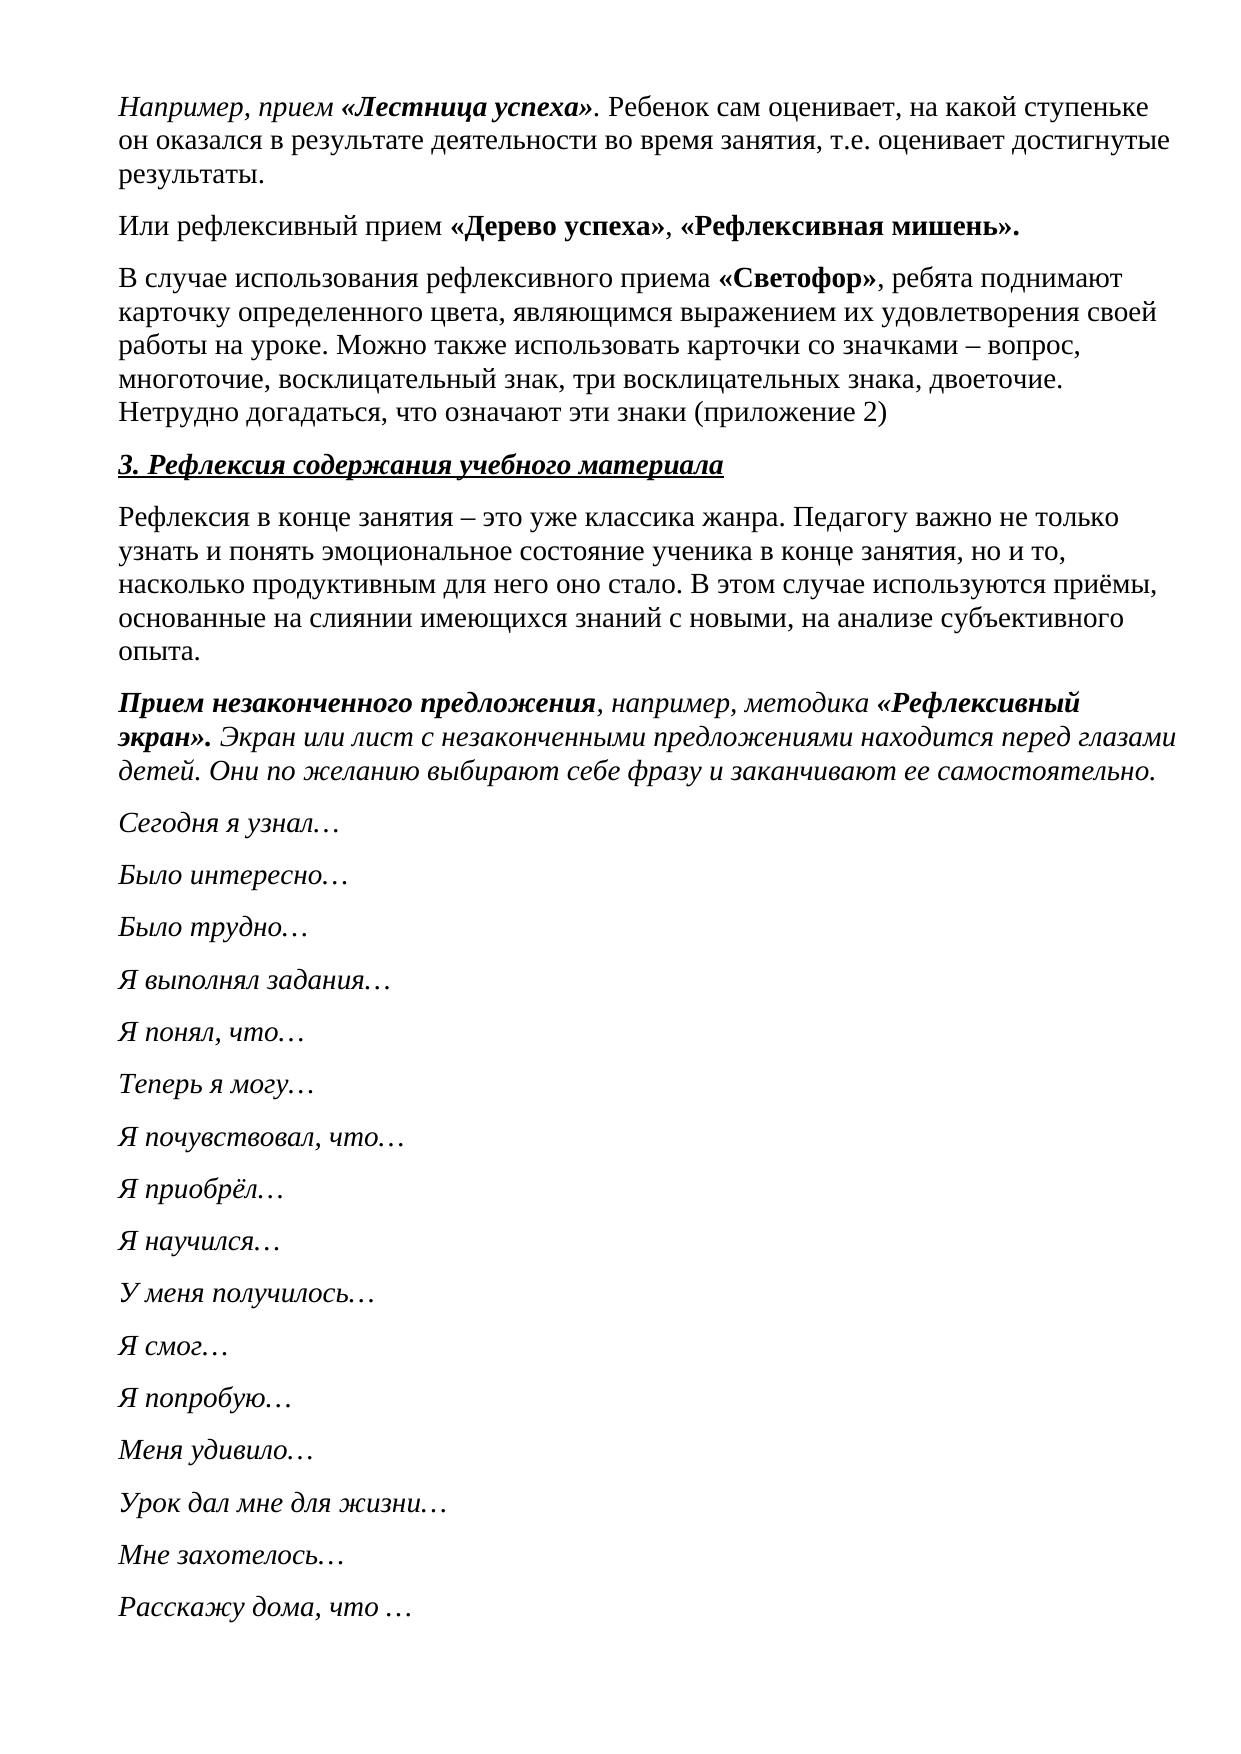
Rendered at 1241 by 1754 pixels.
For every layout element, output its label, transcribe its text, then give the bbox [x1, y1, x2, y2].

text Теперь я могу… [118, 1066, 1181, 1100]
text Я смог… [118, 1328, 1181, 1361]
text У меня получилось… [118, 1276, 1181, 1309]
text Меня удивило… [118, 1432, 1181, 1466]
text Расскажу дома, что … [118, 1589, 1181, 1623]
text Было трудно… [118, 909, 1181, 943]
text Мне захотелось… [118, 1537, 1181, 1571]
text Я научился… [118, 1223, 1181, 1257]
text Прием незаконченного предложения, например, методика «Рефлексивный экран». Экран или лист с незаконченными предложениями находится перед глазами детей. Они по желанию выбирают себе фразу и заканчивают ее самостоятельно. [118, 686, 1181, 786]
text Было интересно… [118, 857, 1181, 891]
text Я приобрёл… [118, 1171, 1181, 1204]
text Я понял, что… [118, 1014, 1181, 1048]
text Или рефлексивный прием «Дерево успеха», «Рефлексивная мишень». [118, 208, 1181, 242]
text Я почувствовал, что… [118, 1119, 1181, 1152]
text Я выполнял задания… [118, 962, 1181, 995]
text Сегодня я узнал… [118, 805, 1181, 838]
text Я попробую… [118, 1380, 1181, 1414]
text Например, прием «Лестница успеха». Ребенок сам оценивает, на какой ступеньке он оказался в результате деятельности во время занятия, т.е. оценивает достигнутые результаты. [118, 89, 1181, 189]
text В случае использования рефлексивного приема «Светофор», ребята поднимают карточку определенного цвета, являющимся выражением их удовлетворения своей работы на уроке. Можно также использовать карточки со значками – вопрос, многоточие, восклицательный знак, три восклицательных знака, двоеточие. Нетрудно догадаться, что означают эти знаки (приложение 2) [118, 260, 1181, 428]
text 3. Рефлексия содержания учебного материала [118, 447, 1181, 480]
text Урок дал мне для жизни… [118, 1485, 1181, 1518]
text Рефлексия в конце занятия – это уже классика жанра. Педагогу важно не только узнать и понять эмоциональное состояние ученика в конце занятия, но и то, насколько продуктивным для него оно стало. В этом случае используются приёмы, основанные на слиянии имеющихся знаний с новыми, на анализе субъективного опыта. [118, 499, 1181, 667]
